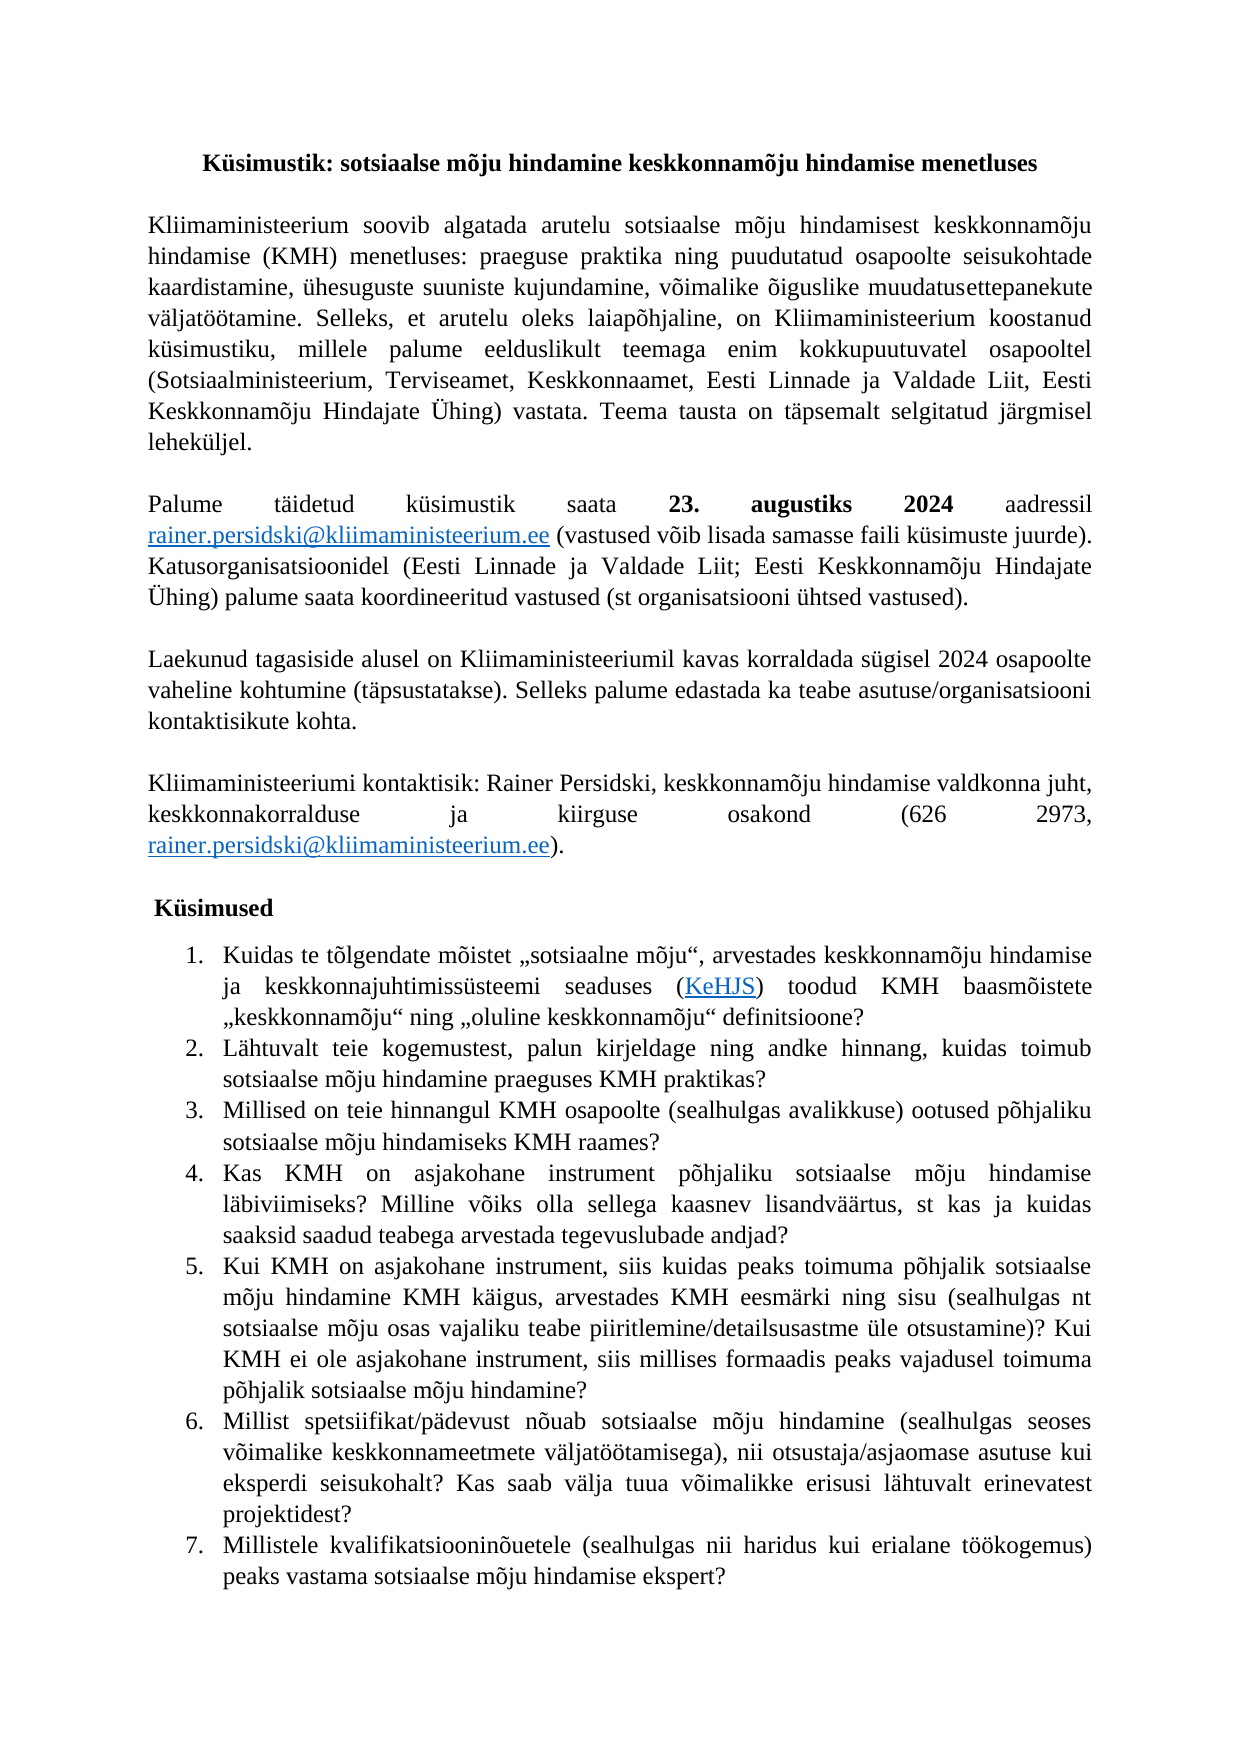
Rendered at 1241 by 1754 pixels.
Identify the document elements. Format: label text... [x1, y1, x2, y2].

text Laekunud tagasiside alusel on Kliimaministeeriumil kavas korraldada sügisel 2024 osapoolte vaheline kohtumine (täpsustatakse). Selleks palume edastada ka teabe asutuse/organisatsiooni kontaktisikute kohta. [148, 644, 1093, 735]
list Millist spetsiifikat/pädevust nõuab sotsiaalse mõju hindamine (sealhulgas seoses võimalike keskkonnameetmete väljatöötamisega), nii otsustaja/asjaomase asutuse kui eksperdi seisukohalt? Kas saab välja tuua võimalikke erisusi lähtuvalt erinevatest projektidest? [185, 1406, 1093, 1528]
list Lähtuvalt teie kogemustest, palun kirjeldage ning andke hinnang, kuidas toimub sotsiaalse mõju hindamine praeguses KMH praktikas? [185, 1033, 1093, 1093]
list Millistele kvalifikatsiooninõuetele (sealhulgas nii haridus kui erialane töökogemus) peaks vastama sotsiaalse mõju hindamise ekspert? [185, 1530, 1093, 1590]
text Kliimaministeerium soovib algatada arutelu sotsiaalse mõju hindamisest keskkonnamõju hindamise (KMH) menetluses: praeguse praktika ning puudutatud osapoolte seisukohtade kaardistamine, ühesuguste suuniste kujundamine, võimalike õiguslike muudatusettepanekute väljatöötamine. Selleks, et arutelu oleks laiapõhjaline, on Kliimaministeerium koostanud küsimustiku, millele palume eelduslikult teemaga enim kokkupuutuvatel osapooltel (Sotsiaalministeerium, Terviseamet, Keskkonnaamet, Eesti Linnade ja Valdade Liit, Eesti Keskkonnamõju Hindajate Ühing) vastata. Teema tausta on täpsemalt selgitatud järgmisel leheküljel. [148, 210, 1093, 456]
list Kui KMH on asjakohane instrument, siis kuidas peaks toimuma põhjalik sotsiaalse mõju hindamine KMH käigus, arvestades KMH eesmärki ning sisu (sealhulgas nt sotsiaalse mõju osas vajaliku teabe piiritlemine/detailsusastme üle otsustamine)? Kui KMH ei ole asjakohane instrument, siis millises formaadis peaks vajadusel toimuma põhjalik sotsiaalse mõju hindamine? [185, 1251, 1093, 1404]
text Kliimaministeeriumi kontaktisik: Rainer Persidski, keskkonnamõju hindamise valdkonna juht, keskkonnakorralduse ja kiirguse osakond (626 2973, rainer.persidski@kliimaministeerium.ee). [148, 768, 1093, 859]
list Kuidas te tõlgendate mõistet „sotsiaalne mõju“, arvestades keskkonnamõju hindamise ja keskkonnajuhtimissüsteemi seaduses (KeHJS) toodud KMH baasmõistete „keskkonnamõju“ ning „oluline keskkonnamõju“ definitsioone? [185, 940, 1093, 1031]
list Millised on teie hinnangul KMH osapoolte (sealhulgas avalikkuse) ootused põhjaliku sotsiaalse mõju hindamiseks KMH raames? [185, 1096, 1093, 1155]
text Küsimustik: sotsiaalse mõju hindamine keskkonnamõju hindamise menetluses [148, 148, 1093, 176]
text Küsimused [148, 893, 1093, 921]
list Kas KMH on asjakohane instrument põhjaliku sotsiaalse mõju hindamise läbiviimiseks? Milline võiks olla sellega kaasnev lisandväärtus, st kas ja kuidas saaksid saadud teabega arvestada tegevuslubade andjad? [185, 1158, 1093, 1248]
text Palume täidetud küsimustik saata 23. augustiks 2024 aadressil rainer.persidski@kliimaministeerium.ee (vastused võib lisada samasse faili küsimuste juurde). Katusorganisatsioonidel (Eesti Linnade ja Valdade Liit; Eesti Keskkonnamõju Hindajate Ühing) palume saata koordineeritud vastused (st organisatsiooni ühtsed vastused). [148, 489, 1093, 611]
